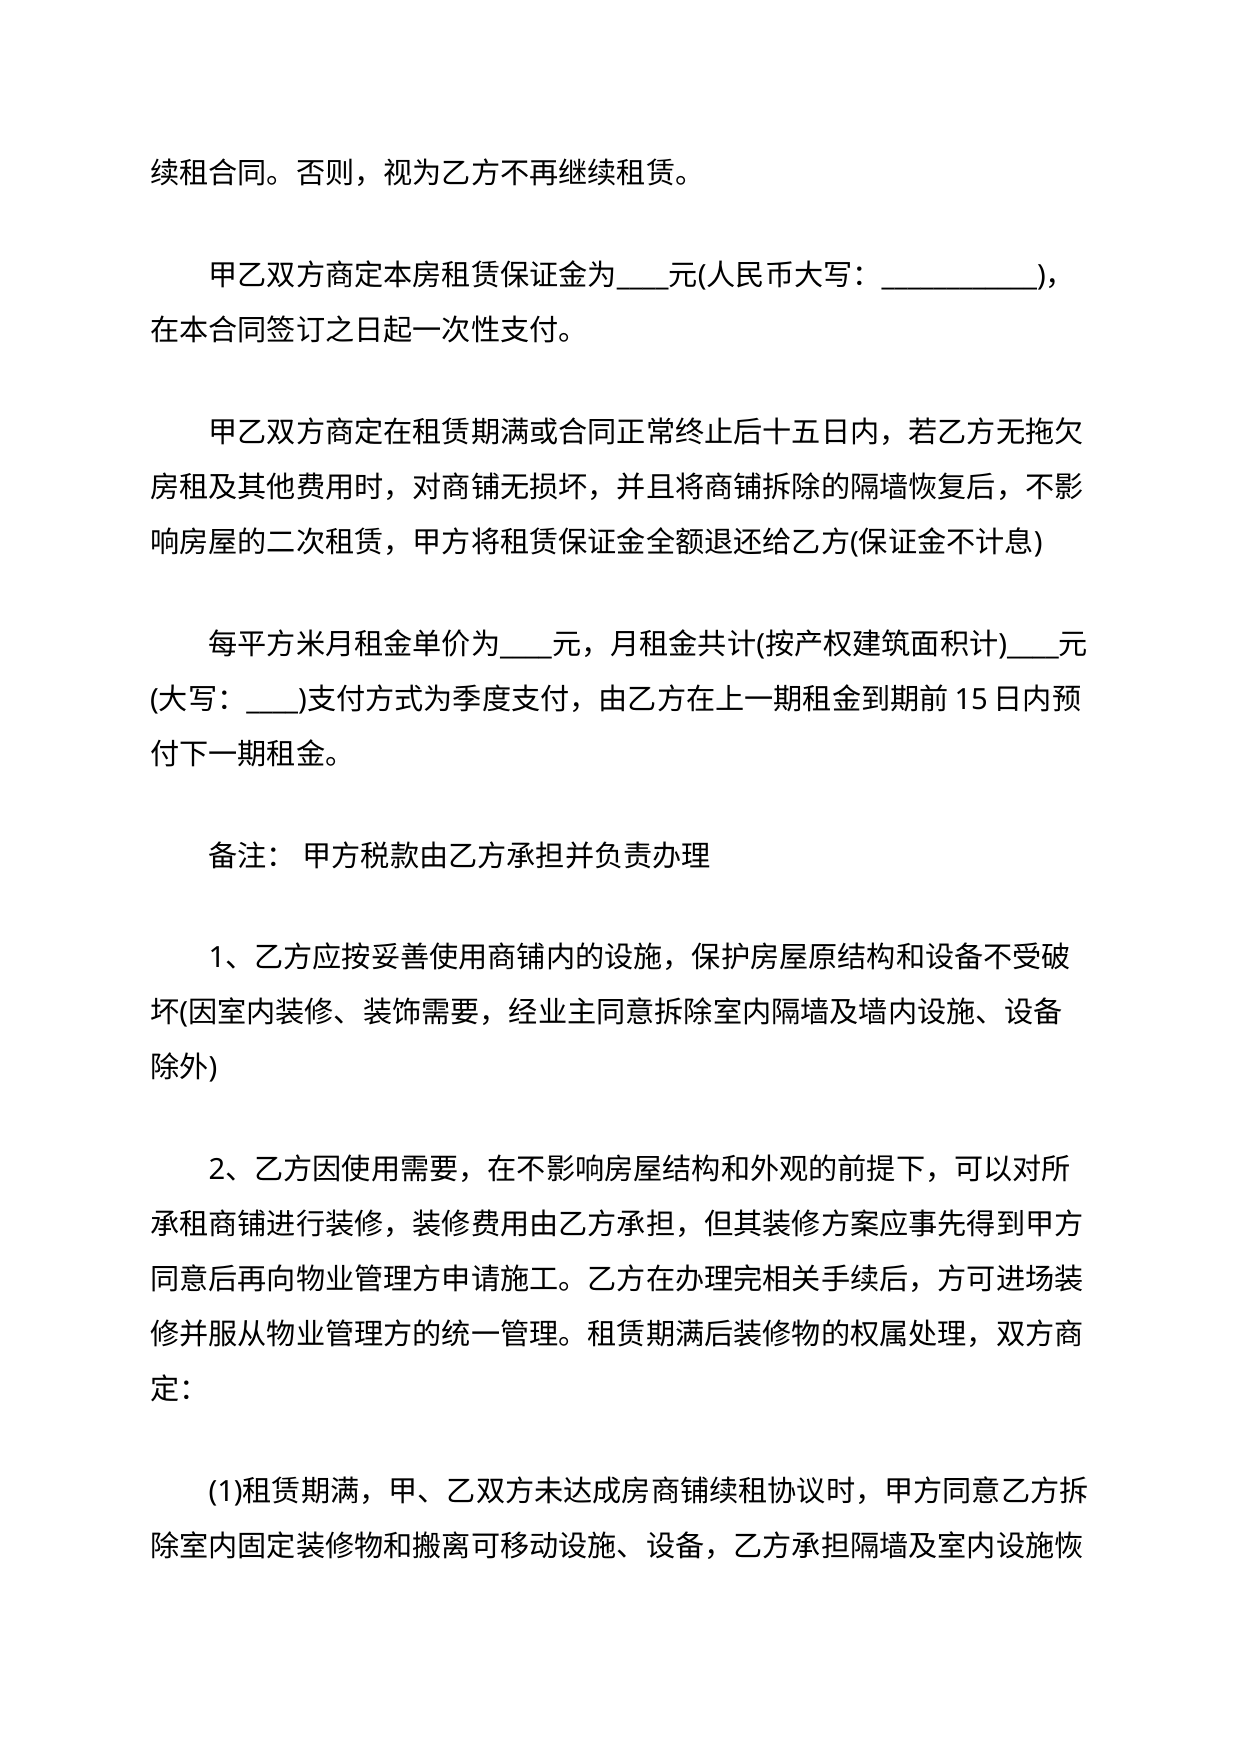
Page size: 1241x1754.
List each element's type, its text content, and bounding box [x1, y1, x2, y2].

text 备注： 甲方税款由乙方承担并负责办理 [150, 832, 1090, 874]
text 1、乙方应按妥善使用商铺内的设施，保护房屋原结构和设备不受破坏(因室内装修、装饰需要，经业主同意拆除室内隔墙及墙内设施、设备除外) [150, 934, 1090, 1086]
text 甲乙双方商定本房租赁保证金为____元(人民币大写：____________)，在本合同签订之日起一次性支付。 [150, 252, 1090, 349]
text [150, 150, 1090, 192]
text 2、乙方因使用需要，在不影响房屋结构和外观的前提下，可以对所承租商铺进行装修，装修费用由乙方承担，但其装修方案应事先得到甲方同意后再向物业管理方申请施工。乙方在办理完相关手续后，方可进场装修并服从物业管理方的统一管理。租赁期满后装修物的权属处理，双方商定： [150, 1146, 1090, 1408]
text 甲乙双方商定在租赁期满或合同正常终止后十五日内，若乙方无拖欠房租及其他费用时，对商铺无损坏，并且将商铺拆除的隔墙恢复后，不影响房屋的二次租赁，甲方将租赁保证金全额退还给乙方(保证金不计息) [150, 408, 1090, 561]
text 每平方米月租金单价为____元，月租金共计(按产权建筑面积计)____元(大写：____)支付方式为季度支付，由乙方在上一期租金到期前15日内预付下一期租金。 [150, 620, 1090, 773]
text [150, 1467, 1090, 1564]
